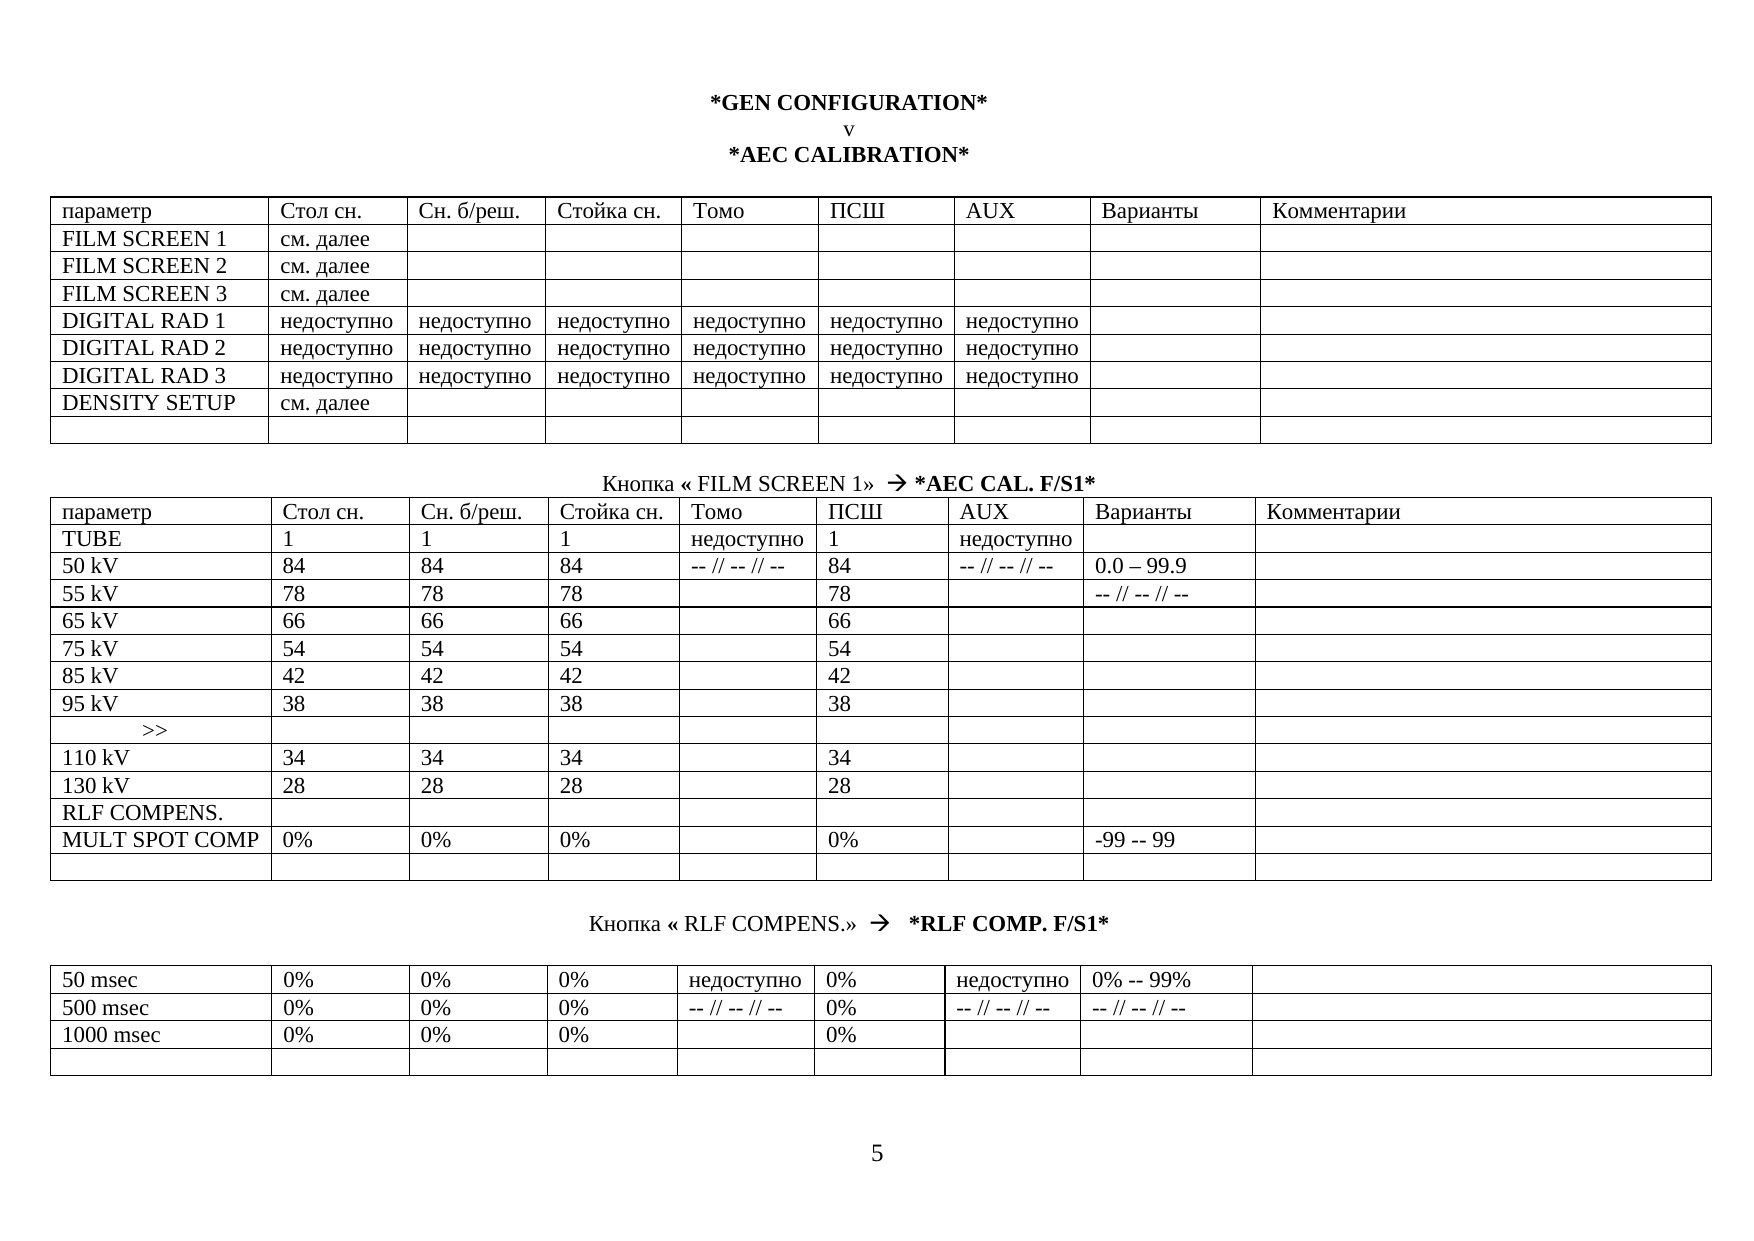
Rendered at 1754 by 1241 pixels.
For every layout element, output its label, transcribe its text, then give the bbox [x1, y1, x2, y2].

table_cell 54 [549, 635, 679, 661]
table_cell 0% [815, 1021, 944, 1047]
table_cell 0% [410, 827, 548, 853]
table_cell 38 [272, 690, 409, 716]
table_cell [1084, 744, 1255, 771]
table_cell [546, 417, 681, 443]
table_cell [1253, 1049, 1711, 1075]
table_cell недоступно [546, 335, 681, 361]
table_header Комментарии [1261, 198, 1711, 224]
table_cell [1256, 690, 1711, 716]
table_cell [272, 854, 409, 880]
table_cell [408, 417, 545, 443]
table_cell [51, 1049, 271, 1075]
table_header 50 msec [51, 966, 271, 993]
table_cell [680, 690, 816, 716]
table_cell [817, 717, 948, 743]
table_cell [269, 417, 407, 443]
table_cell недоступно [955, 335, 1090, 361]
table_cell [1256, 553, 1711, 579]
table_cell [1261, 280, 1711, 306]
table_cell недоступно [408, 362, 545, 388]
table_cell [1081, 1049, 1252, 1075]
table_cell [546, 389, 681, 416]
table_cell 34 [272, 744, 409, 771]
table_cell 95 kV [51, 690, 271, 716]
table_cell 78 [817, 580, 948, 606]
table_cell [680, 635, 816, 661]
table_cell [410, 717, 548, 743]
table_cell 42 [272, 662, 409, 688]
table_cell [272, 717, 409, 743]
table_cell 54 [272, 635, 409, 661]
table_cell 1 [549, 525, 679, 552]
table_header ПСШ [819, 198, 954, 224]
table_cell 38 [549, 690, 679, 716]
table_cell [1256, 662, 1711, 688]
table_cell [949, 580, 1083, 606]
table_cell [819, 225, 954, 251]
table_cell [408, 280, 545, 306]
table_cell недоступно [269, 335, 407, 361]
table_cell 34 [410, 744, 548, 771]
table_cell 1 [272, 525, 409, 552]
table_cell недоступно [819, 307, 954, 333]
table_cell [410, 854, 548, 880]
table_cell 0% [549, 827, 679, 853]
table_header ПСШ [817, 498, 948, 524]
table_cell [1256, 580, 1711, 606]
table_cell [1084, 772, 1255, 798]
table_cell [819, 252, 954, 279]
table_cell [949, 717, 1083, 743]
table_cell [680, 580, 816, 606]
table_cell [1253, 994, 1711, 1020]
text Кнопка « RLF COMPENS.» *RLF COMP. F/S1* [62, 910, 1636, 936]
table_cell 1 [410, 525, 548, 552]
table_cell [1091, 335, 1260, 361]
table_cell недоступно [819, 335, 954, 361]
table_cell 78 [549, 580, 679, 606]
table_cell [1256, 608, 1711, 634]
table_cell RLF COMPENS. [51, 799, 271, 826]
table_cell [819, 280, 954, 306]
table_cell [949, 635, 1083, 661]
table_cell 66 [272, 608, 409, 634]
table_cell [410, 799, 548, 826]
table_cell [1091, 307, 1260, 333]
table_cell недоступно [955, 362, 1090, 388]
table_cell 85 kV [51, 662, 271, 688]
table_cell недоступно [546, 307, 681, 333]
table_cell [680, 662, 816, 688]
table_cell 55 kV [51, 580, 271, 606]
table_header Комментарии [1256, 498, 1711, 524]
table_cell см. далее [269, 389, 407, 416]
table_cell [815, 1049, 944, 1075]
table_cell [549, 854, 679, 880]
table_cell [955, 280, 1090, 306]
table_cell FILM SCREEN 1 [51, 225, 268, 251]
table_cell -99 -- 99 [1084, 827, 1255, 853]
table_cell [955, 417, 1090, 443]
table_cell [682, 389, 818, 416]
table_cell [680, 854, 816, 880]
table_cell 0% [272, 1021, 409, 1047]
table_cell DIGITAL RAD 1 [51, 307, 268, 333]
table_cell -- // -- // -- [949, 553, 1083, 579]
table_cell [546, 280, 681, 306]
table_cell DIGITAL RAD 2 [51, 335, 268, 361]
table_cell 34 [817, 744, 948, 771]
table_cell недоступно [269, 307, 407, 333]
table_cell 0% [410, 1021, 547, 1047]
table_cell 500 msec [51, 994, 271, 1020]
table_cell [546, 252, 681, 279]
table_cell [1091, 280, 1260, 306]
table_header параметр [51, 498, 271, 524]
table_cell [819, 417, 954, 443]
table_header Варианты [1084, 498, 1255, 524]
table_header AUX [955, 198, 1090, 224]
table_cell -- // -- // -- [678, 994, 814, 1020]
table_cell [546, 225, 681, 251]
table_cell [682, 252, 818, 279]
table_cell недоступно [682, 362, 818, 388]
table_cell -- // -- // -- [1081, 994, 1252, 1020]
table_cell 65 kV [51, 608, 271, 634]
table_cell [1256, 717, 1711, 743]
table_cell см. далее [269, 280, 407, 306]
table_cell 28 [817, 772, 948, 798]
table_cell [680, 608, 816, 634]
table_cell 0% [272, 827, 409, 853]
table_cell FILM SCREEN 2 [51, 252, 268, 279]
table_header AUX [949, 498, 1083, 524]
table_cell [1256, 854, 1711, 880]
table_cell DENSITY SETUP [51, 389, 268, 416]
table_cell [1256, 635, 1711, 661]
table_cell 84 [817, 553, 948, 579]
table_cell [946, 1021, 1080, 1047]
table_cell [408, 252, 545, 279]
table_cell [1261, 225, 1711, 251]
table_cell [949, 690, 1083, 716]
table_cell 0% [548, 994, 677, 1020]
text *GEN CONFIGURATION* [62, 89, 1636, 115]
text Кнопка « FILM SCREEN 1» *AEC CAL. F/S1* [62, 470, 1636, 497]
table_cell 28 [410, 772, 548, 798]
table_cell 110 kV [51, 744, 271, 771]
table_header Стол сн. [269, 198, 407, 224]
table_cell см. далее [269, 225, 407, 251]
table_cell -- // -- // -- [680, 553, 816, 579]
table_header Сн. б/реш. [408, 198, 545, 224]
table_header Варианты [1091, 198, 1260, 224]
table_header 0% [410, 966, 547, 993]
table_cell недоступно [819, 362, 954, 388]
table_header недоступно [946, 966, 1080, 993]
table_cell 54 [410, 635, 548, 661]
table_cell 0% [548, 1021, 677, 1047]
table_cell [1084, 799, 1255, 826]
table_header Стойка сн. [549, 498, 679, 524]
table_cell [272, 1049, 409, 1075]
table_cell [1261, 389, 1711, 416]
table_cell 54 [817, 635, 948, 661]
table_cell недоступно [955, 307, 1090, 333]
table_cell недоступно [682, 307, 818, 333]
table_cell 50 kV [51, 553, 271, 579]
table_header Томо [680, 498, 816, 524]
table_cell [949, 744, 1083, 771]
table_cell [410, 1049, 547, 1075]
table_cell DIGITAL RAD 3 [51, 362, 268, 388]
table_cell [1091, 389, 1260, 416]
table_cell [817, 799, 948, 826]
table_cell [949, 608, 1083, 634]
table_cell 38 [817, 690, 948, 716]
table_cell [817, 854, 948, 880]
table_cell [1091, 225, 1260, 251]
table_cell [1253, 1021, 1711, 1047]
table_cell >> [51, 717, 271, 743]
table_cell [1081, 1021, 1252, 1047]
table_cell 130 kV [51, 772, 271, 798]
table_cell [1256, 744, 1711, 771]
table_cell [549, 799, 679, 826]
table_cell [680, 772, 816, 798]
table_cell [949, 662, 1083, 688]
table_header Сн. б/реш. [410, 498, 548, 524]
table_cell 0% [272, 994, 409, 1020]
table_cell [1256, 772, 1711, 798]
table_header 0% -- 99% [1081, 966, 1252, 993]
table_cell [949, 827, 1083, 853]
table_cell 42 [410, 662, 548, 688]
table_cell 34 [549, 744, 679, 771]
table_cell [272, 799, 409, 826]
table_cell [408, 389, 545, 416]
table_cell [1084, 717, 1255, 743]
table_cell [678, 1021, 814, 1047]
table_cell 84 [410, 553, 548, 579]
table_cell [1261, 307, 1711, 333]
table_cell MULT SPOT COMP [51, 827, 271, 853]
table_cell 0% [815, 994, 944, 1020]
table_cell 66 [549, 608, 679, 634]
table_cell 28 [549, 772, 679, 798]
table_cell TUBE [51, 525, 271, 552]
table_cell [1084, 854, 1255, 880]
table_cell недоступно [269, 362, 407, 388]
table_cell недоступно [408, 307, 545, 333]
table_cell 1 [817, 525, 948, 552]
table_cell 1000 msec [51, 1021, 271, 1047]
table_cell [1091, 417, 1260, 443]
table_cell 0% [410, 994, 547, 1020]
table_cell [680, 799, 816, 826]
table_cell [682, 280, 818, 306]
table_header Стол сн. [272, 498, 409, 524]
table_cell [1084, 525, 1255, 552]
table_cell [51, 417, 268, 443]
table_cell [1256, 525, 1711, 552]
table_cell 28 [272, 772, 409, 798]
table_cell [955, 252, 1090, 279]
table_cell [1261, 417, 1711, 443]
table_header Стойка сн. [546, 198, 681, 224]
table_cell 78 [272, 580, 409, 606]
table_cell [955, 225, 1090, 251]
text *AEC CALIBRATION* [62, 141, 1636, 168]
table_cell [1091, 362, 1260, 388]
table_cell 42 [817, 662, 948, 688]
table_cell 75 kV [51, 635, 271, 661]
table_cell [51, 854, 271, 880]
table_cell [549, 717, 679, 743]
table_cell 0% [817, 827, 948, 853]
table_cell недоступно [949, 525, 1083, 552]
table_cell [1084, 635, 1255, 661]
text v [62, 115, 1636, 141]
table_cell 0.0 – 99.9 [1084, 553, 1255, 579]
table_cell [682, 417, 818, 443]
table_cell [1261, 335, 1711, 361]
table_cell FILM SCREEN 3 [51, 280, 268, 306]
table_header параметр [51, 198, 268, 224]
table_cell [1091, 252, 1260, 279]
table_cell 38 [410, 690, 548, 716]
table_header 0% [272, 966, 409, 993]
table_header 0% [815, 966, 944, 993]
table_cell [949, 799, 1083, 826]
table_cell [408, 225, 545, 251]
table_cell [1261, 362, 1711, 388]
table_cell 42 [549, 662, 679, 688]
table_cell [1084, 608, 1255, 634]
table_cell [1256, 799, 1711, 826]
table_cell недоступно [546, 362, 681, 388]
table_header Томо [682, 198, 818, 224]
table_header [1253, 966, 1711, 993]
table_cell -- // -- // -- [1084, 580, 1255, 606]
table_cell 66 [817, 608, 948, 634]
table_header недоступно [678, 966, 814, 993]
table_cell [548, 1049, 677, 1075]
table_cell недоступно [408, 335, 545, 361]
table_cell -- // -- // -- [946, 994, 1080, 1020]
table_cell 66 [410, 608, 548, 634]
table_cell [949, 854, 1083, 880]
table_cell 84 [272, 553, 409, 579]
table_cell [946, 1049, 1080, 1075]
table_cell 78 [410, 580, 548, 606]
table_cell [949, 772, 1083, 798]
table_cell недоступно [682, 335, 818, 361]
table_cell 84 [549, 553, 679, 579]
table_cell [680, 744, 816, 771]
table_cell см. далее [269, 252, 407, 279]
table_cell [955, 389, 1090, 416]
table_cell [680, 827, 816, 853]
table_cell [678, 1049, 814, 1075]
table_cell [682, 225, 818, 251]
table_cell [819, 389, 954, 416]
table_cell [1256, 827, 1711, 853]
table_header 0% [548, 966, 677, 993]
table_cell [1261, 252, 1711, 279]
table_cell [1084, 662, 1255, 688]
table_cell [1084, 690, 1255, 716]
table_cell [680, 717, 816, 743]
table_cell недоступно [680, 525, 816, 552]
